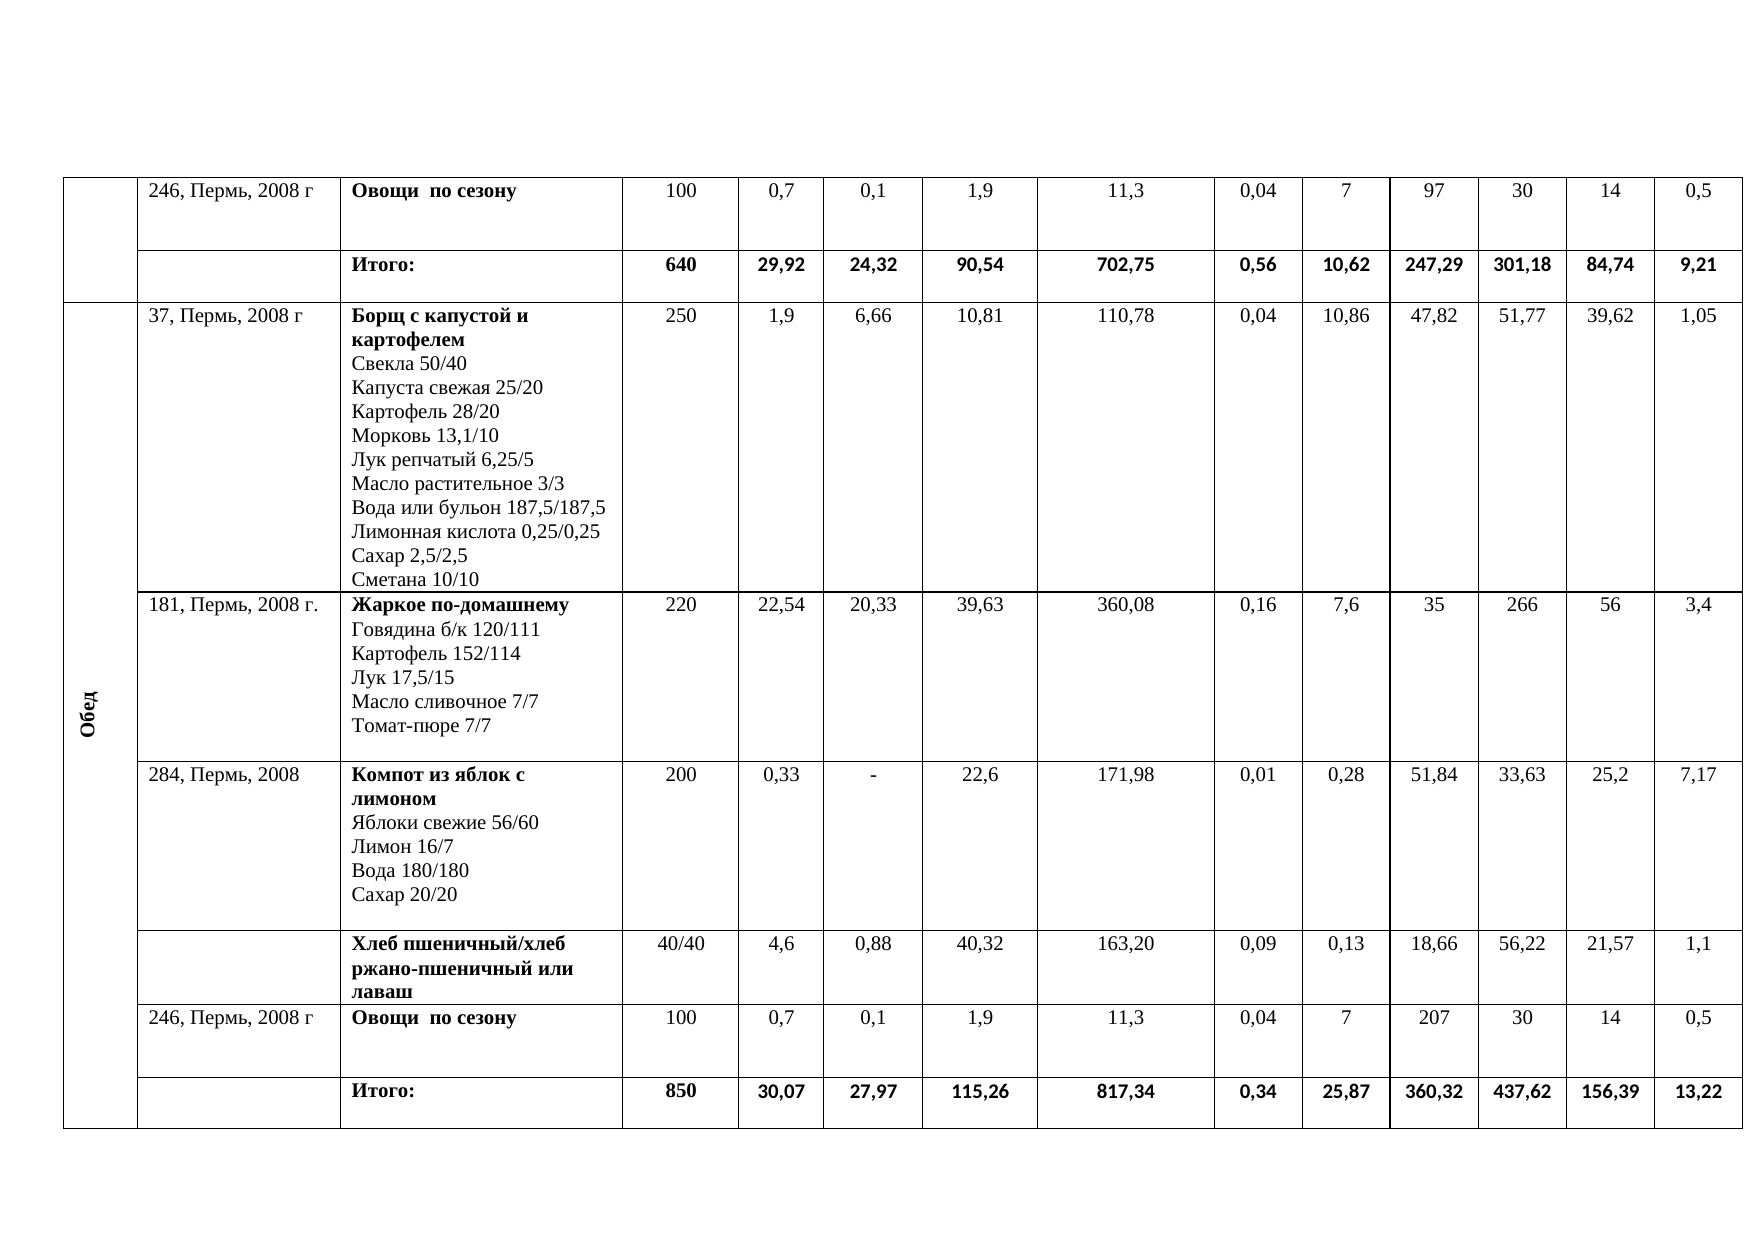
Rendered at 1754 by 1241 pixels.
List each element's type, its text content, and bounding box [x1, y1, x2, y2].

table_cell 1,9 [739, 303, 823, 591]
table_cell 7 [1303, 1005, 1389, 1077]
table_cell 56,22 [1479, 931, 1566, 1003]
table_cell 14 [1567, 178, 1654, 250]
table_cell Хлеб пшеничный/хлеб ржано-пшеничный или лаваш [341, 931, 622, 1003]
table_cell 163,20 [1038, 931, 1214, 1003]
table_cell 115,26 [923, 1078, 1037, 1128]
table_cell 40/40 [623, 931, 738, 1003]
table_cell 250 [623, 303, 738, 591]
table_cell Обед [64, 303, 137, 1128]
table_cell Борщ с капустой и картофелем Свекла 50/40 Капуста свежая 25/20 Картофель 28/20 Морковь 13,1/10 Лук репчатый 6,25/5 Масло растительное 3/3 Вода или бульон 187,5/187,5 Лимонная кислота 0,25/0,25 Сахар 2,5/2,5 Сметана 10/10 [341, 303, 622, 591]
table_cell - [824, 762, 922, 930]
table_cell 0,09 [1215, 931, 1302, 1003]
table_cell 246, Пермь, 2008 г [138, 178, 340, 250]
table_cell 850 [623, 1078, 738, 1128]
table_cell 47,82 [1391, 303, 1478, 591]
table_cell 39,63 [923, 593, 1037, 761]
table_cell 90,54 [923, 251, 1037, 302]
table_cell 0,1 [824, 178, 922, 250]
table_cell 14 [1567, 1005, 1654, 1077]
table_cell 181, Пермь, 2008 г. [138, 593, 340, 761]
table_cell 0,1 [824, 1005, 922, 1077]
table_cell 22,54 [739, 593, 823, 761]
table_cell 360,32 [1391, 1078, 1478, 1128]
table_cell 97 [1391, 178, 1478, 250]
table_cell 0,01 [1215, 762, 1302, 930]
table_cell 10,62 [1303, 251, 1389, 302]
table_cell 0,56 [1215, 251, 1302, 302]
table_cell 20,33 [824, 593, 922, 761]
table_cell 1,1 [1655, 931, 1742, 1003]
table_cell Итого: [341, 1078, 622, 1128]
table_cell 437,62 [1479, 1078, 1566, 1128]
table_cell 817,34 [1038, 1078, 1214, 1128]
table_cell Компот из яблок с лимоном Яблоки свежие 56/60 Лимон 16/7 Вода 180/180 Сахар 20/20 [341, 762, 622, 930]
table_cell Овощи по сезону [341, 178, 622, 250]
table_cell 0,7 [739, 178, 823, 250]
table_cell 33,63 [1479, 762, 1566, 930]
table_cell 7,17 [1655, 762, 1742, 930]
table_cell [138, 1078, 340, 1128]
table_cell 40,32 [923, 931, 1037, 1003]
table_cell 3,4 [1655, 593, 1742, 761]
table_cell 200 [623, 762, 738, 930]
table_cell 84,74 [1567, 251, 1654, 302]
table_cell 22,6 [923, 762, 1037, 930]
table_cell 25,2 [1567, 762, 1654, 930]
table_cell 30,07 [739, 1078, 823, 1128]
table_cell 7,6 [1303, 593, 1389, 761]
table_cell 284, Пермь, 2008 [138, 762, 340, 930]
table_cell 9,21 [1655, 251, 1742, 302]
table_cell 35 [1391, 593, 1478, 761]
table_cell 13,22 [1655, 1078, 1742, 1128]
table_cell 0,5 [1655, 178, 1742, 250]
table_cell 51,84 [1391, 762, 1478, 930]
table_cell 0,33 [739, 762, 823, 930]
table_cell 100 [623, 178, 738, 250]
table_cell 11,3 [1038, 178, 1214, 250]
table_cell 0,16 [1215, 593, 1302, 761]
table_cell 1,05 [1655, 303, 1742, 591]
table_cell 4,6 [739, 931, 823, 1003]
table_cell 0,34 [1215, 1078, 1302, 1128]
table_cell 0,88 [824, 931, 922, 1003]
table_cell 1,9 [923, 178, 1037, 250]
table_cell 30 [1479, 178, 1566, 250]
table_cell 100 [623, 1005, 738, 1077]
table_cell 11,3 [1038, 1005, 1214, 1077]
table_cell 640 [623, 251, 738, 302]
table_cell 27,97 [824, 1078, 922, 1128]
table_cell 6,66 [824, 303, 922, 591]
table_cell 0,13 [1303, 931, 1389, 1003]
table_cell 360,08 [1038, 593, 1214, 761]
table_cell 25,87 [1303, 1078, 1389, 1128]
table_cell 266 [1479, 593, 1566, 761]
table_cell 37, Пермь, 2008 г [138, 303, 340, 591]
table_cell [138, 251, 340, 302]
table_cell 220 [623, 593, 738, 761]
table_cell 30 [1479, 1005, 1566, 1077]
table_cell Итого: [341, 251, 622, 302]
table_cell 1,9 [923, 1005, 1037, 1077]
table_cell 10,81 [923, 303, 1037, 591]
table_cell 0,7 [739, 1005, 823, 1077]
table_cell 18,66 [1391, 931, 1478, 1003]
table_cell 207 [1391, 1005, 1478, 1077]
table_cell [138, 931, 340, 1003]
table_cell 21,57 [1567, 931, 1654, 1003]
table_cell 24,32 [824, 251, 922, 302]
table_cell 51,77 [1479, 303, 1566, 591]
table_cell 0,04 [1215, 1005, 1302, 1077]
table_cell 246, Пермь, 2008 г [138, 1005, 340, 1077]
table_cell Жаркое по-домашнему Говядина б/к 120/111 Картофель 152/114 Лук 17,5/15 Масло сливочное 7/7 Томат-пюре 7/7 [341, 593, 622, 761]
table_cell 156,39 [1567, 1078, 1654, 1128]
table_cell 0,28 [1303, 762, 1389, 930]
table_cell 56 [1567, 593, 1654, 761]
table_cell 247,29 [1391, 251, 1478, 302]
table_cell 301,18 [1479, 251, 1566, 302]
table_cell 7 [1303, 178, 1389, 250]
table_cell 0,5 [1655, 1005, 1742, 1077]
table_cell 702,75 [1038, 251, 1214, 302]
table_cell 171,98 [1038, 762, 1214, 930]
table_cell 110,78 [1038, 303, 1214, 591]
table_cell 0,04 [1215, 178, 1302, 250]
table_cell 0,04 [1215, 303, 1302, 591]
table_cell 10,86 [1303, 303, 1389, 591]
table_cell 29,92 [739, 251, 823, 302]
table_cell 39,62 [1567, 303, 1654, 591]
table_cell Овощи по сезону [341, 1005, 622, 1077]
